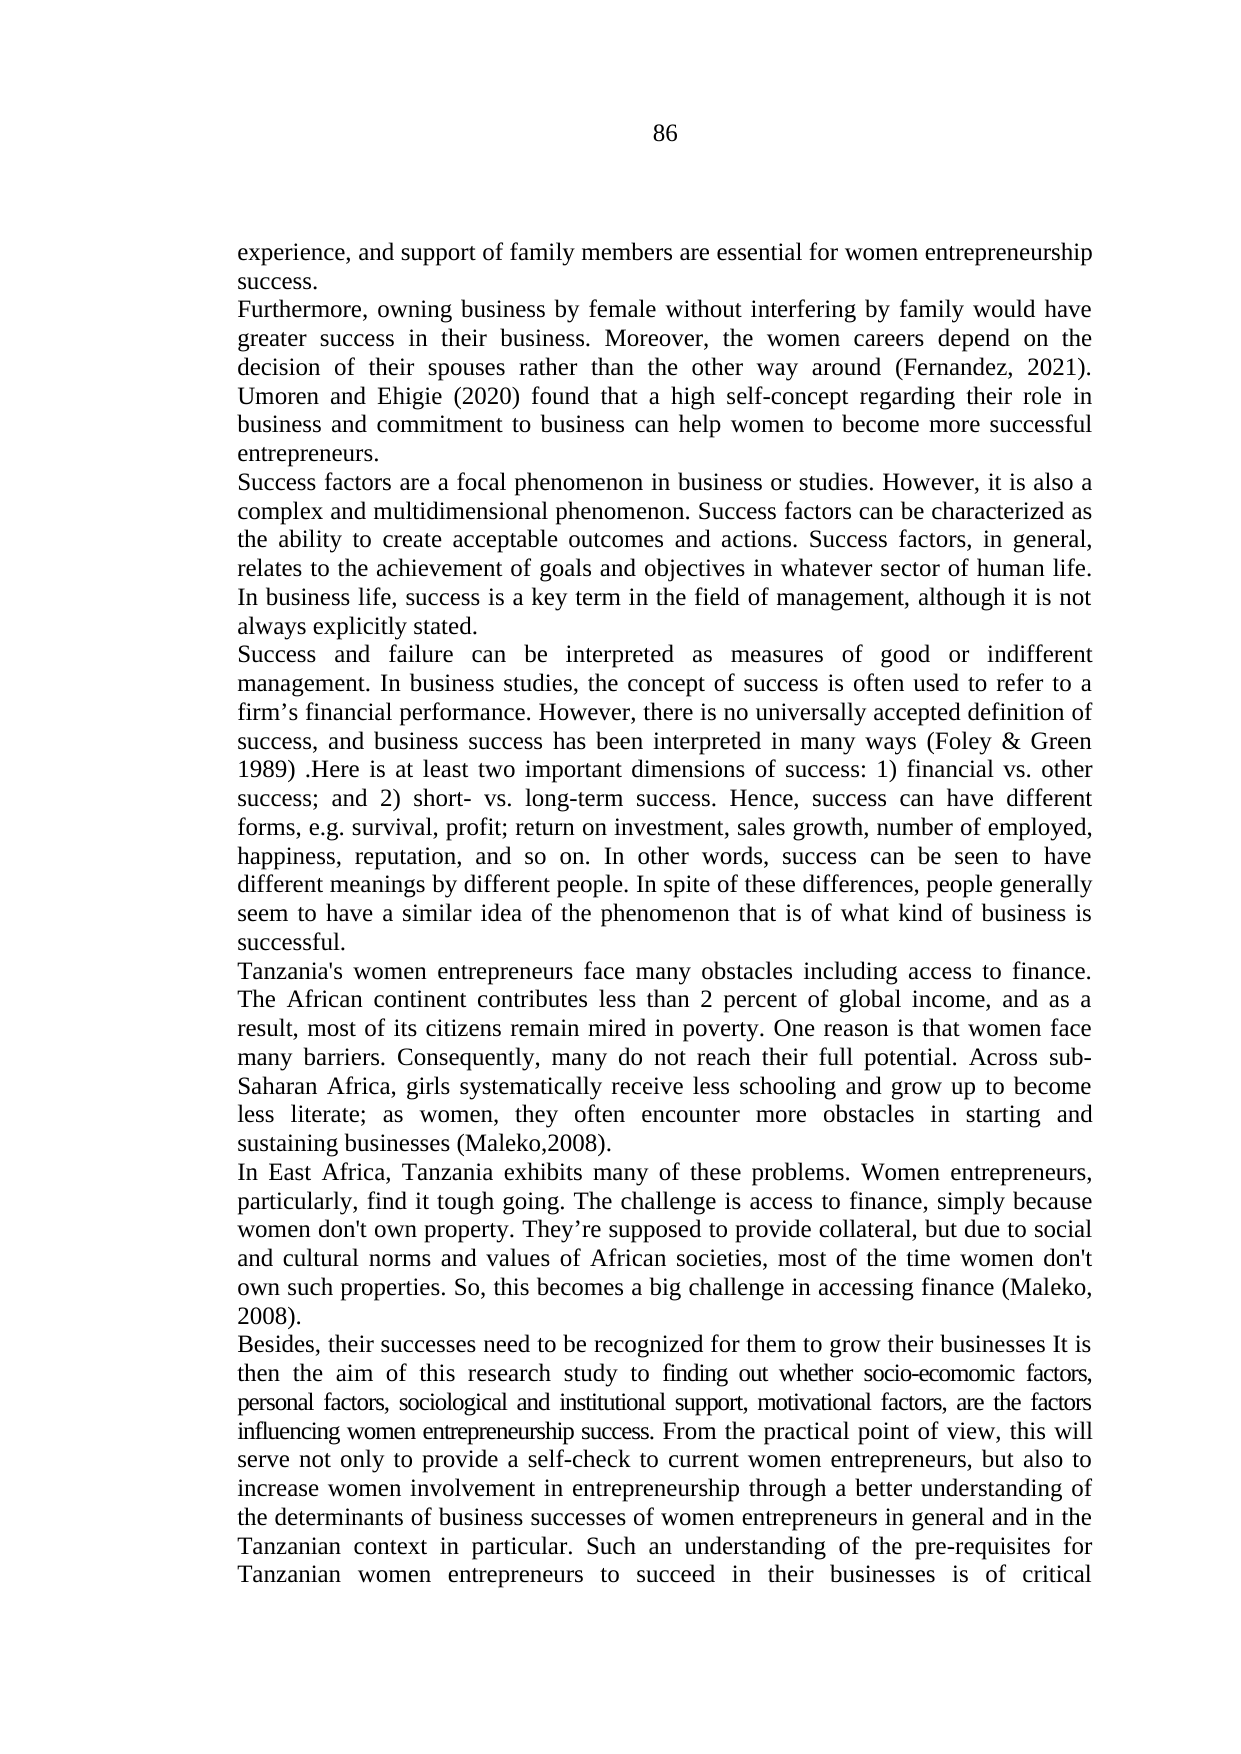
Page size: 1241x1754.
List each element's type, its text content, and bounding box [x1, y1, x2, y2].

text In East Africa, Tanzania exhibits many of these problems. Women entrepreneurs, particularly, find it tough going. The challenge is access to finance, simply because women don't own property. They’re supposed to provide collateral, but due to social and cultural norms and values of African societies, most of the time women don't own such properties. So, this becomes a big challenge in accessing finance (Maleko, 2008). [237, 1157, 1093, 1329]
subtitle Tanzania's women entrepreneurs face many obstacles including access to finance. The African continent contributes less than 2 percent of global income, and as a result, most of its citizens remain mired in poverty. One reason is that women face many barriers. Consequently, many do not reach their full potential. Across sub-Saharan Africa, girls systematically receive less schooling and grow up to become less literate; as women, they often encounter more obstacles in starting and sustaining businesses (Maleko,2008). [237, 956, 1093, 1157]
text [237, 1329, 1093, 1588]
text Success and failure can be interpreted as measures of good or indifferent management. In business studies, the concept of success is often used to refer to a firm’s financial performance. However, there is no universally accepted definition of success, and business success has been interpreted in many ways (Foley & Green 1989) .Here is at least two important dimensions of success: 1) financial vs. other success; and 2) short- vs. long-term success. Hence, success can have different forms, e.g. survival, profit; return on investment, sales growth, number of employed, happiness, reputation, and so on. In other words, success can be seen to have different meanings by different people. In spite of these differences, people generally seem to have a similar idea of the phenomenon that is of what kind of business is successful. [237, 639, 1093, 956]
text Furthermore, owning business by female without interfering by family would have greater success in their business. Moreover, the women careers depend on the decision of their spouses rather than the other way around (Fernandez, 2021). Umoren and Ehigie (2020) found that a high self-concept regarding their role in business and commitment to business can help women to become more successful entrepreneurs. [237, 294, 1093, 467]
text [237, 237, 1093, 294]
text Success factors are a focal phenomenon in business or studies. However, it is also a complex and multidimensional phenomenon. Success factors can be characterized as the ability to create acceptable outcomes and actions. Success factors, in general, relates to the achievement of goals and objectives in whatever sector of human life. In business life, success is a key term in the field of management, although it is not always explicitly stated. [237, 467, 1093, 639]
